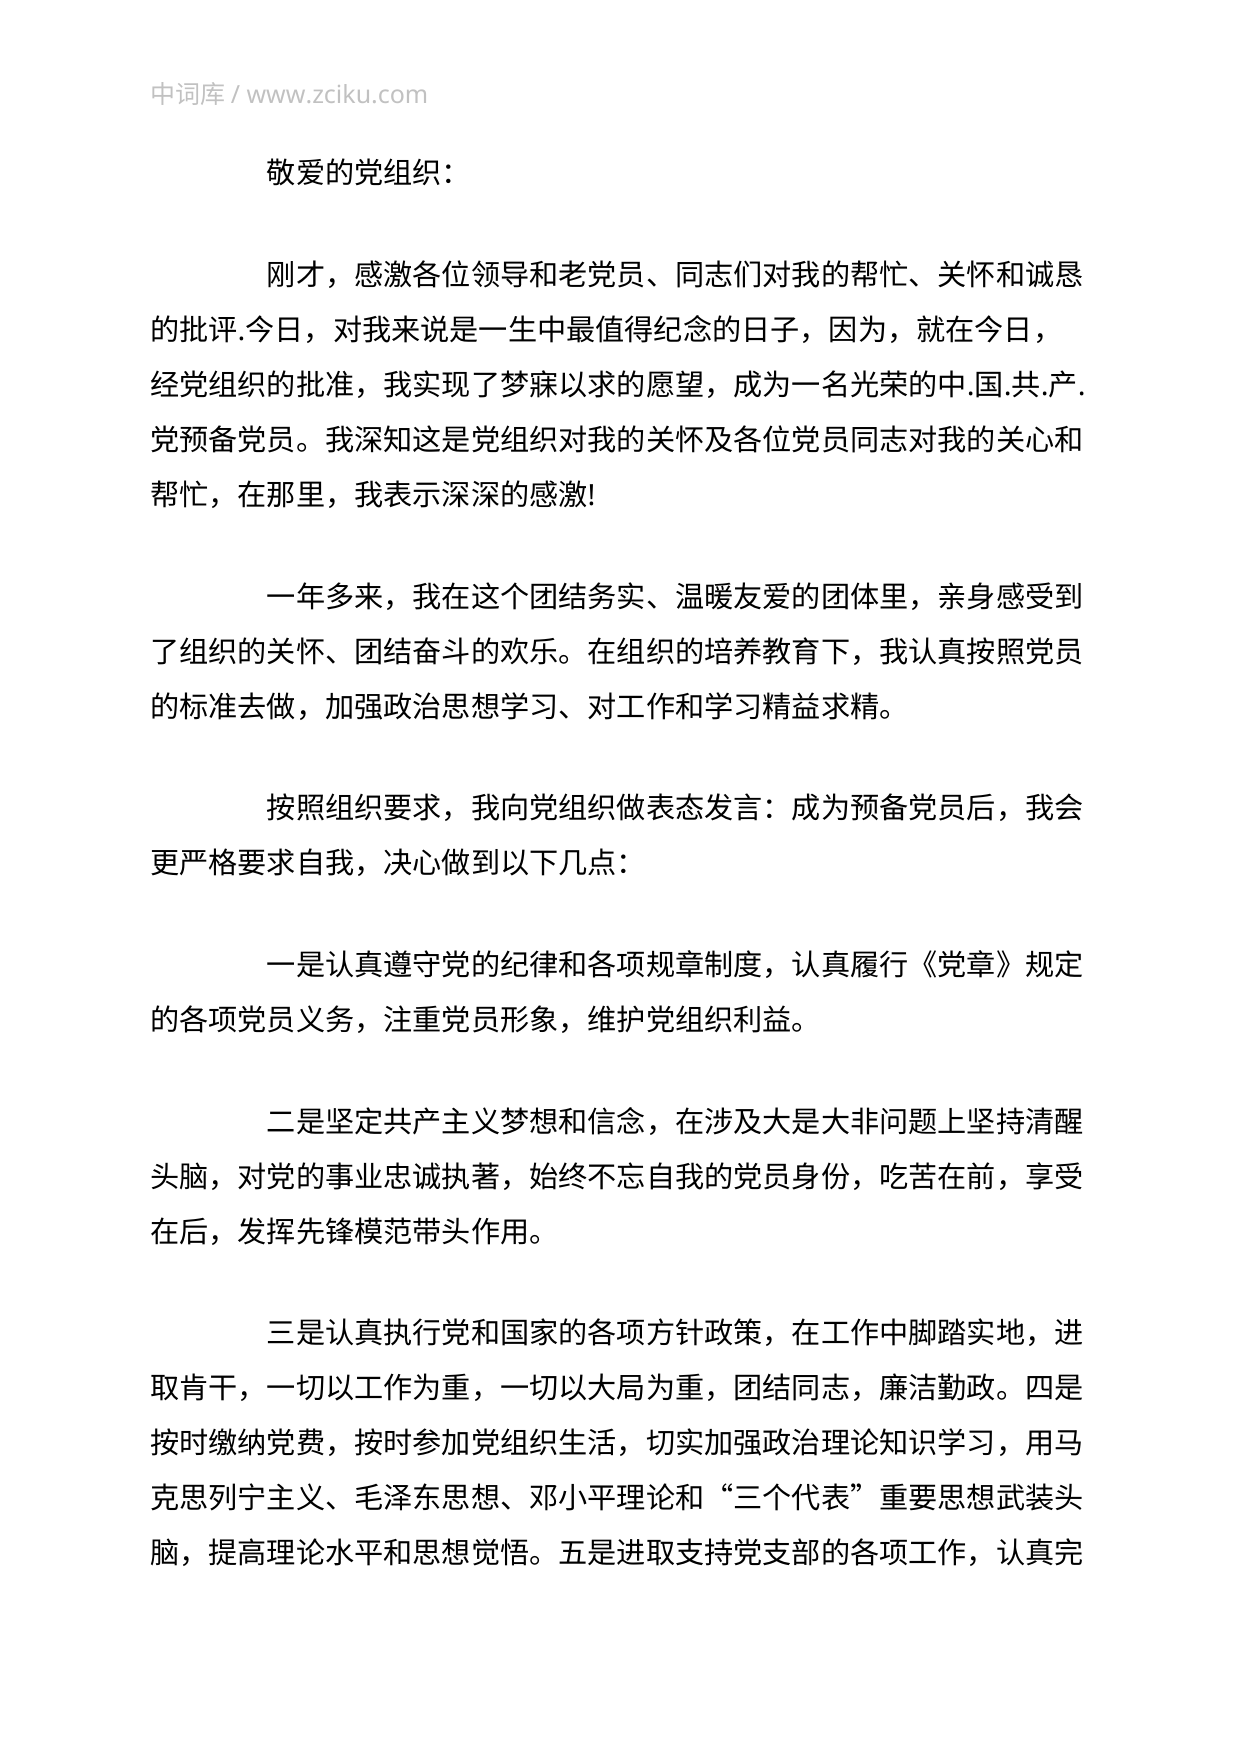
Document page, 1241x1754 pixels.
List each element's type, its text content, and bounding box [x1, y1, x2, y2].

text 敬爱的党组织： [150, 150, 1090, 192]
text 二是坚定共产主义梦想和信念，在涉及大是大非问题上坚持清醒头脑，对党的事业忠诚执著，始终不忘自我的党员身份，吃苦在前，享受在后，发挥先锋模范带头作用。 [150, 1098, 1090, 1251]
text 一年多来，我在这个团结务实、温暖友爱的团体里，亲身感受到了组织的关怀、团结奋斗的欢乐。在组织的培养教育下，我认真按照党员的标准去做，加强政治思想学习、对工作和学习精益求精。 [150, 573, 1090, 726]
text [150, 1310, 1090, 1572]
text 刚才，感激各位领导和老党员、同志们对我的帮忙、关怀和诚恳的批评.今日，对我来说是一生中最值得纪念的日子，因为，就在今日，经党组织的批准，我实现了梦寐以求的愿望，成为一名光荣的中.国.共.产.党预备党员。我深知这是党组织对我的关怀及各位党员同志对我的关心和帮忙，在那里，我表示深深的感激! [150, 252, 1090, 514]
text 一是认真遵守党的纪律和各项规章制度，认真履行《党章》规定的各项党员义务，注重党员形象，维护党组织利益。 [150, 942, 1090, 1039]
text 按照组织要求，我向党组织做表态发言：成为预备党员后，我会更严格要求自我，决心做到以下几点： [150, 785, 1090, 882]
